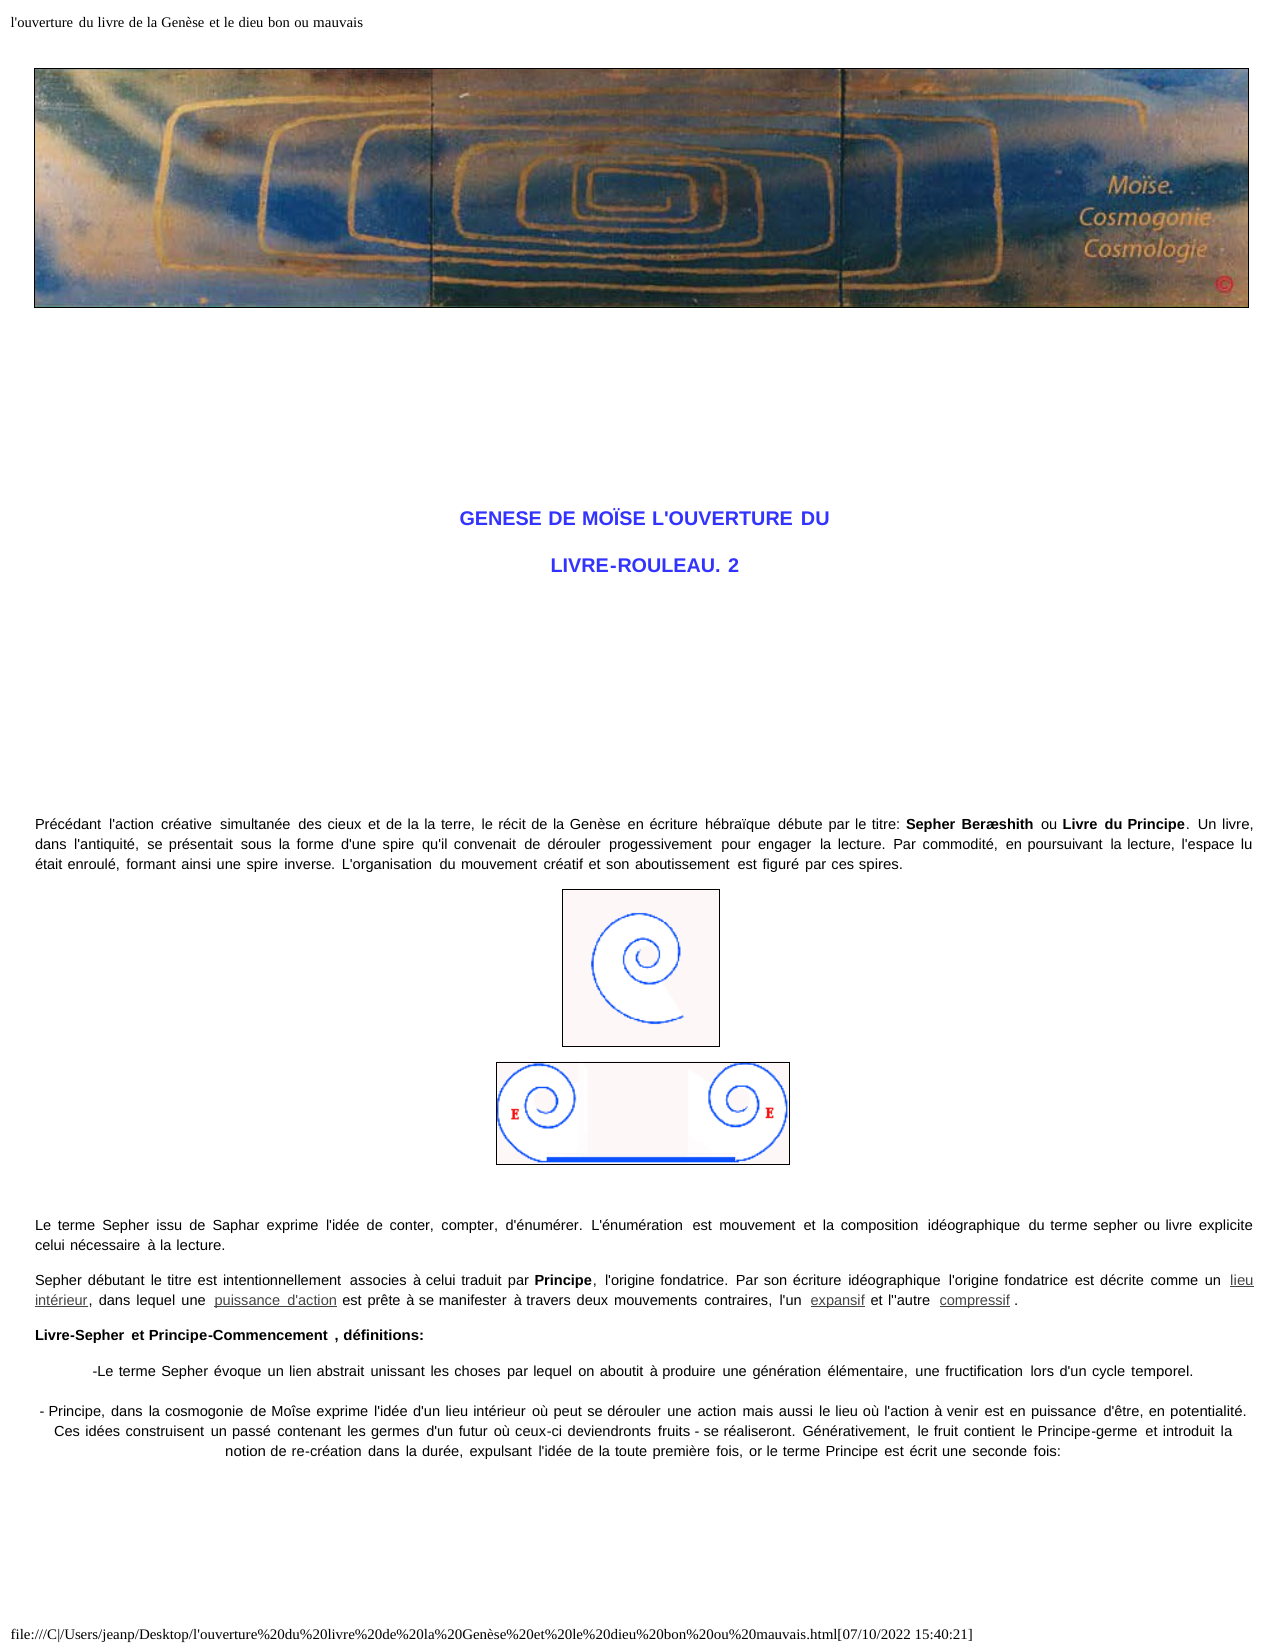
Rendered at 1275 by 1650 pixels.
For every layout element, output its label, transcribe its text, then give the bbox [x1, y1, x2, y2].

picture [35, 69, 1248, 307]
picture [497, 1063, 789, 1164]
text - Principe, dans la cosmogonie de Moîse exprime l'idée d'un lieu intérieur où peut se dérouler une action mais aussi le lieu où l'action à venir est en puissance d'être, en potentialité. Ces idées construisent un passé contenant les germes d'un futur où ceux-ci deviendronts fruits - se réaliseront. Générativement, le fruit contient le Principe-germe et introduit la notion de re-création dans la durée, expulsant l'idée de la toute première fois, or le terme Principe est écrit une seconde fois: [33, 1403, 1252, 1459]
text Livre-Sepher et Principe-Commencement , définitions: [35, 1327, 432, 1344]
text -Le terme Sepher évoque un lien abstrait unissant les choses par lequel on aboutit à produire une génération élémentaire, une fructification lors d'un cycle temporel. [84, 1362, 1201, 1379]
text Le terme Sepher issu de Saphar exprime l'idée de conter, compter, d'énumérer. L'énumération est mouvement et la composition idéographique du terme sepher ou livre explicite celui nécessaire à la lecture. [35, 1216, 1253, 1253]
text Précédant l'action créative simultanée des cieux et de la la terre, le récit de la Genèse en écriture hébraïque débute par le titre: Sepher Beræshith ou Livre du Principe. Un livre, dans l'antiquité, se présentait sous la forme d'une spire qu'il convenait de dérouler progessivement pour engager la lecture. Par commodité, en poursuivant la lecture, l'espace lu était enroulé, formant ainsi une spire inverse. L'organisation du mouvement créatif et son aboutissement est figuré par ces spires. [35, 815, 1254, 872]
text Sepher débutant le titre est intentionnellement associes à celui traduit par Principe, l'origine fondatrice. Par son écriture idéographique l'origine fondatrice est décrite comme un lieu intérieur, dans lequel une puissance d'action est prête à se manifester à travers deux mouvements contraires, l'un expansif et l''autre compressif . [35, 1272, 1254, 1308]
picture [563, 890, 719, 1046]
text GENESE DE MOÏSE L'OUVERTURE DU LIVRE-ROULEAU. 2 [454, 506, 835, 577]
